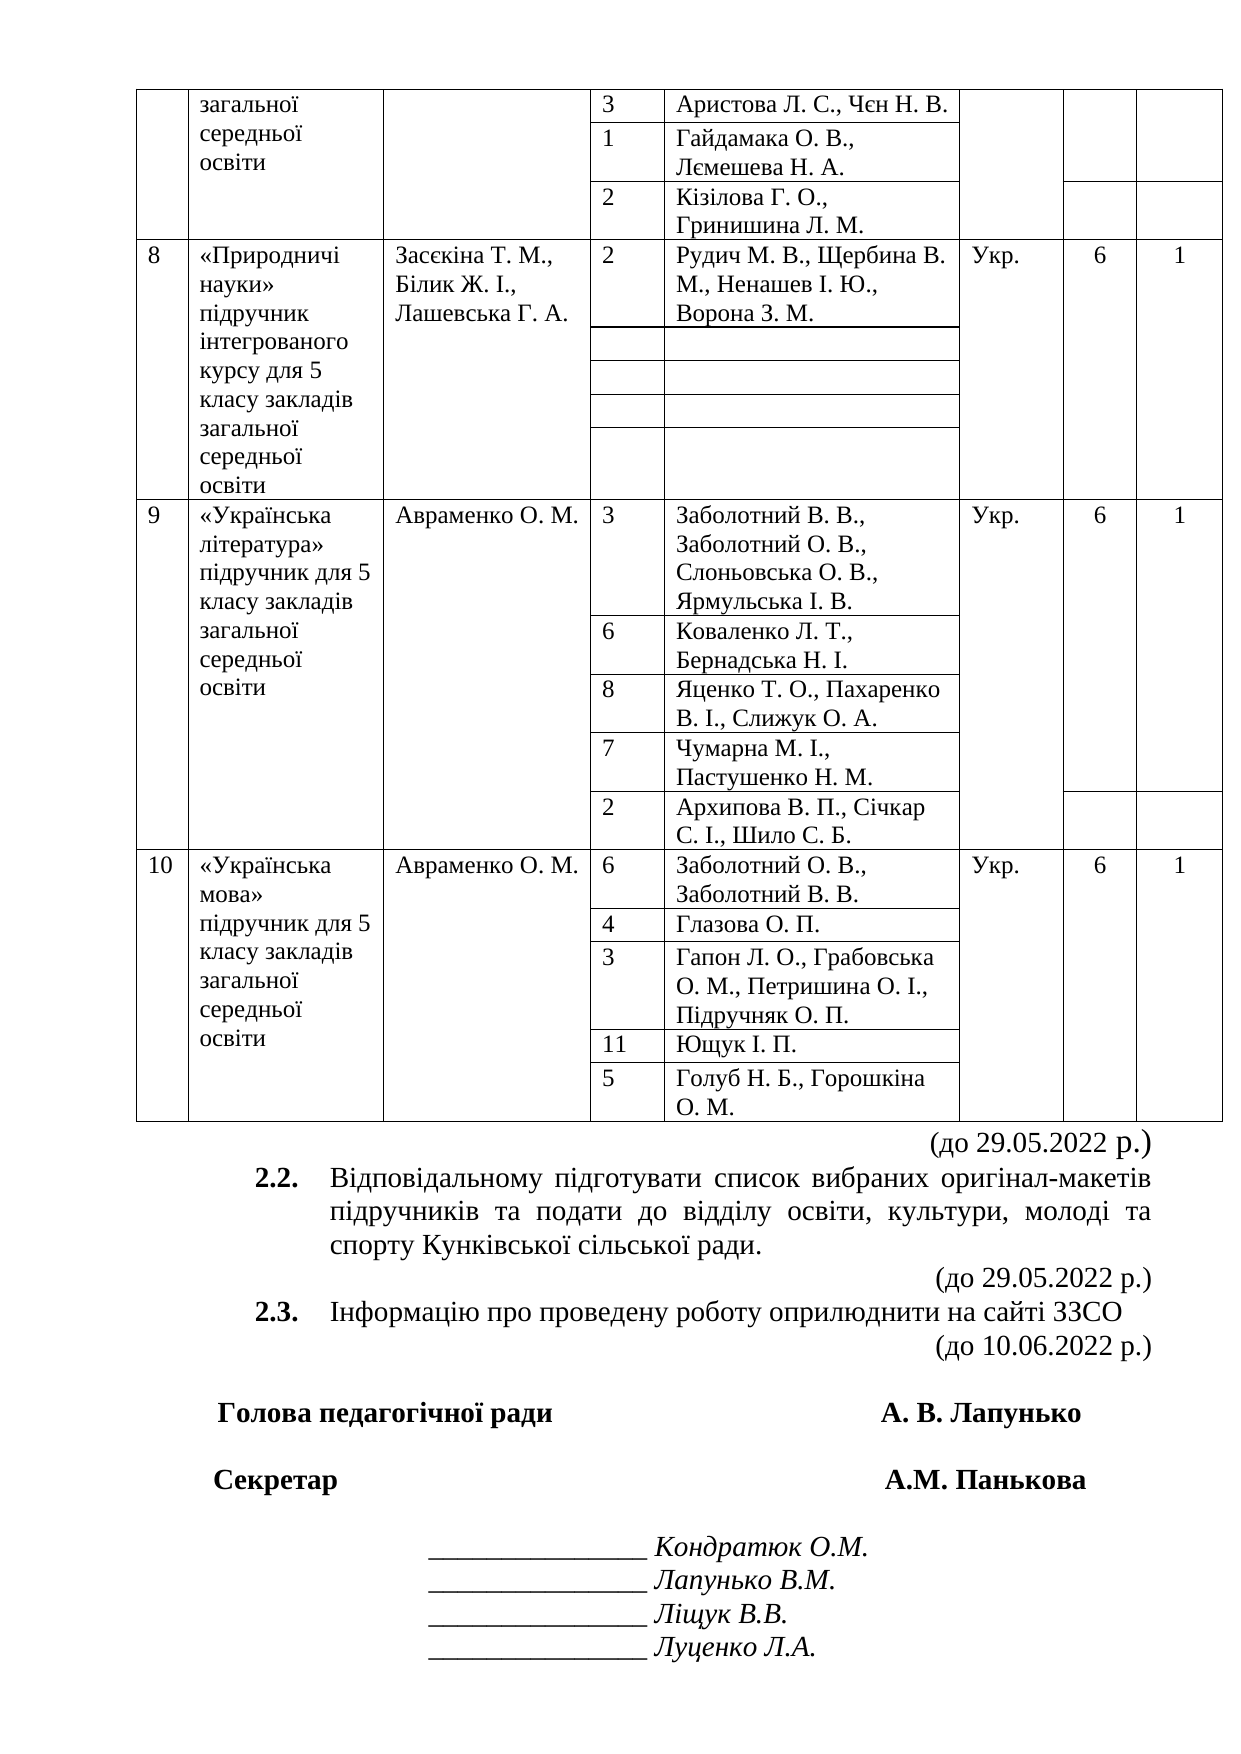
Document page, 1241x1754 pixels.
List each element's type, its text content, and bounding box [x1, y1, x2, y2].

table_cell Чумарна М. І., Пастушенко Н. М. [665, 733, 959, 791]
table_cell «Українська мова» підручник для 5 класу закладів загальної середньої освіти [189, 850, 383, 1121]
table_cell [591, 328, 664, 360]
table_cell [591, 361, 664, 393]
table_cell Укр. [960, 240, 1063, 499]
table_cell [591, 395, 664, 427]
table_cell 8 [137, 240, 188, 499]
table_cell [1137, 182, 1222, 239]
table_cell Засєкіна Т. М., Білик Ж. І., Лашевська Г. А. [384, 240, 590, 499]
table_cell 10 [137, 850, 188, 1121]
table_cell Авраменко О. М. [384, 850, 590, 1121]
table_cell 4 [591, 909, 664, 941]
table_cell Аристова Л. С., Чєн Н. В. [665, 90, 959, 122]
text _______________ Кондратюк О.М. [148, 1529, 1152, 1562]
table_cell 8 [591, 675, 664, 732]
text Голова педагогічної ради А. В. Лапунько [148, 1395, 1152, 1428]
table_cell 1 [1137, 850, 1222, 1121]
table_cell 5 [591, 1063, 664, 1121]
table_cell Рудич М. В., Щербина В. М., Ненашев І. Ю., Ворона З. М. [665, 240, 959, 326]
table_cell 2 [591, 240, 664, 326]
table_cell Укр. [960, 500, 1063, 849]
table_cell 6 [1064, 500, 1136, 791]
table_cell Кізілова Г. О., Гринишина Л. М. [665, 182, 959, 239]
text _______________ Ліщук В.В. [148, 1596, 1152, 1629]
table_cell [591, 428, 664, 499]
table_cell «Природничі науки» підручник інтегрованого курсу для 5 класу закладів загальної середньої освіти [189, 240, 383, 499]
table_cell 1 [1137, 240, 1222, 499]
table_cell [1064, 182, 1136, 239]
table_cell 2 [591, 792, 664, 849]
text (до 29.05.2022 р.) [148, 1261, 1152, 1294]
table_cell [1137, 792, 1222, 849]
table_cell 1 [1137, 500, 1222, 791]
table_cell Глазова О. П. [665, 909, 959, 941]
table_cell Заболотний О. В., Заболотний В. В. [665, 850, 959, 908]
table_cell 6 [591, 850, 664, 908]
table_cell [1064, 792, 1136, 849]
text Секретар А.М. Панькова [148, 1462, 1152, 1495]
table_cell 6 [1064, 240, 1136, 499]
table_cell 3 [591, 942, 664, 1028]
table_cell [665, 428, 959, 499]
table_cell [665, 328, 959, 360]
table_cell Коваленко Л. Т., Бернадська Н. І. [665, 616, 959, 673]
list Інформацію про проведену роботу оприлюднити на сайті ЗЗСО [254, 1294, 1152, 1328]
text (до 10.06.2022 р.) [148, 1328, 1152, 1361]
table_cell [665, 361, 959, 393]
table_cell Укр. [960, 850, 1063, 1121]
table_cell 1 [591, 123, 664, 181]
table_cell 11 [591, 1030, 664, 1062]
table_cell Архипова В. П., Січкар С. І., Шило С. Б. [665, 792, 959, 849]
table_cell 2 [591, 182, 664, 239]
table_cell Ющук І. П. [665, 1030, 959, 1062]
list Відповідальному підготувати список вибраних оригінал-макетів підручників та подати до відділу освіти, культури, молоді та спорту Кунківської сільської ради. [254, 1160, 1152, 1261]
table_cell [665, 395, 959, 427]
table_cell 7 [591, 733, 664, 791]
text _______________ Лапунько В.М. [148, 1562, 1152, 1596]
table_cell Заболотний В. В., Заболотний О. В., Слоньовська О. В., Ярмульська І. В. [665, 500, 959, 615]
table_cell 3 [591, 500, 664, 615]
table_cell «Українська література» підручник для 5 класу закладів загальної середньої освіти [189, 500, 383, 849]
table_cell Гапон Л. О., Грабовська О. М., Петришина О. І., Підручняк О. П. [665, 942, 959, 1028]
table_cell Авраменко О. М. [384, 500, 590, 849]
table_cell 6 [591, 616, 664, 673]
table_cell Гайдамака О. В., Лємешева Н. А. [665, 123, 959, 181]
table_cell Голуб Н. Б., Горошкіна О. М. [665, 1063, 959, 1121]
table_cell 3 [591, 90, 664, 122]
text _______________ Луценко Л.А. [148, 1629, 1152, 1663]
text (до 29.05.2022 р.) [254, 1122, 1152, 1160]
table_cell Яценко Т. О., Пахаренко В. І., Слижук О. А. [665, 675, 959, 732]
table_cell 9 [137, 500, 188, 849]
table_cell 6 [1064, 850, 1136, 1121]
